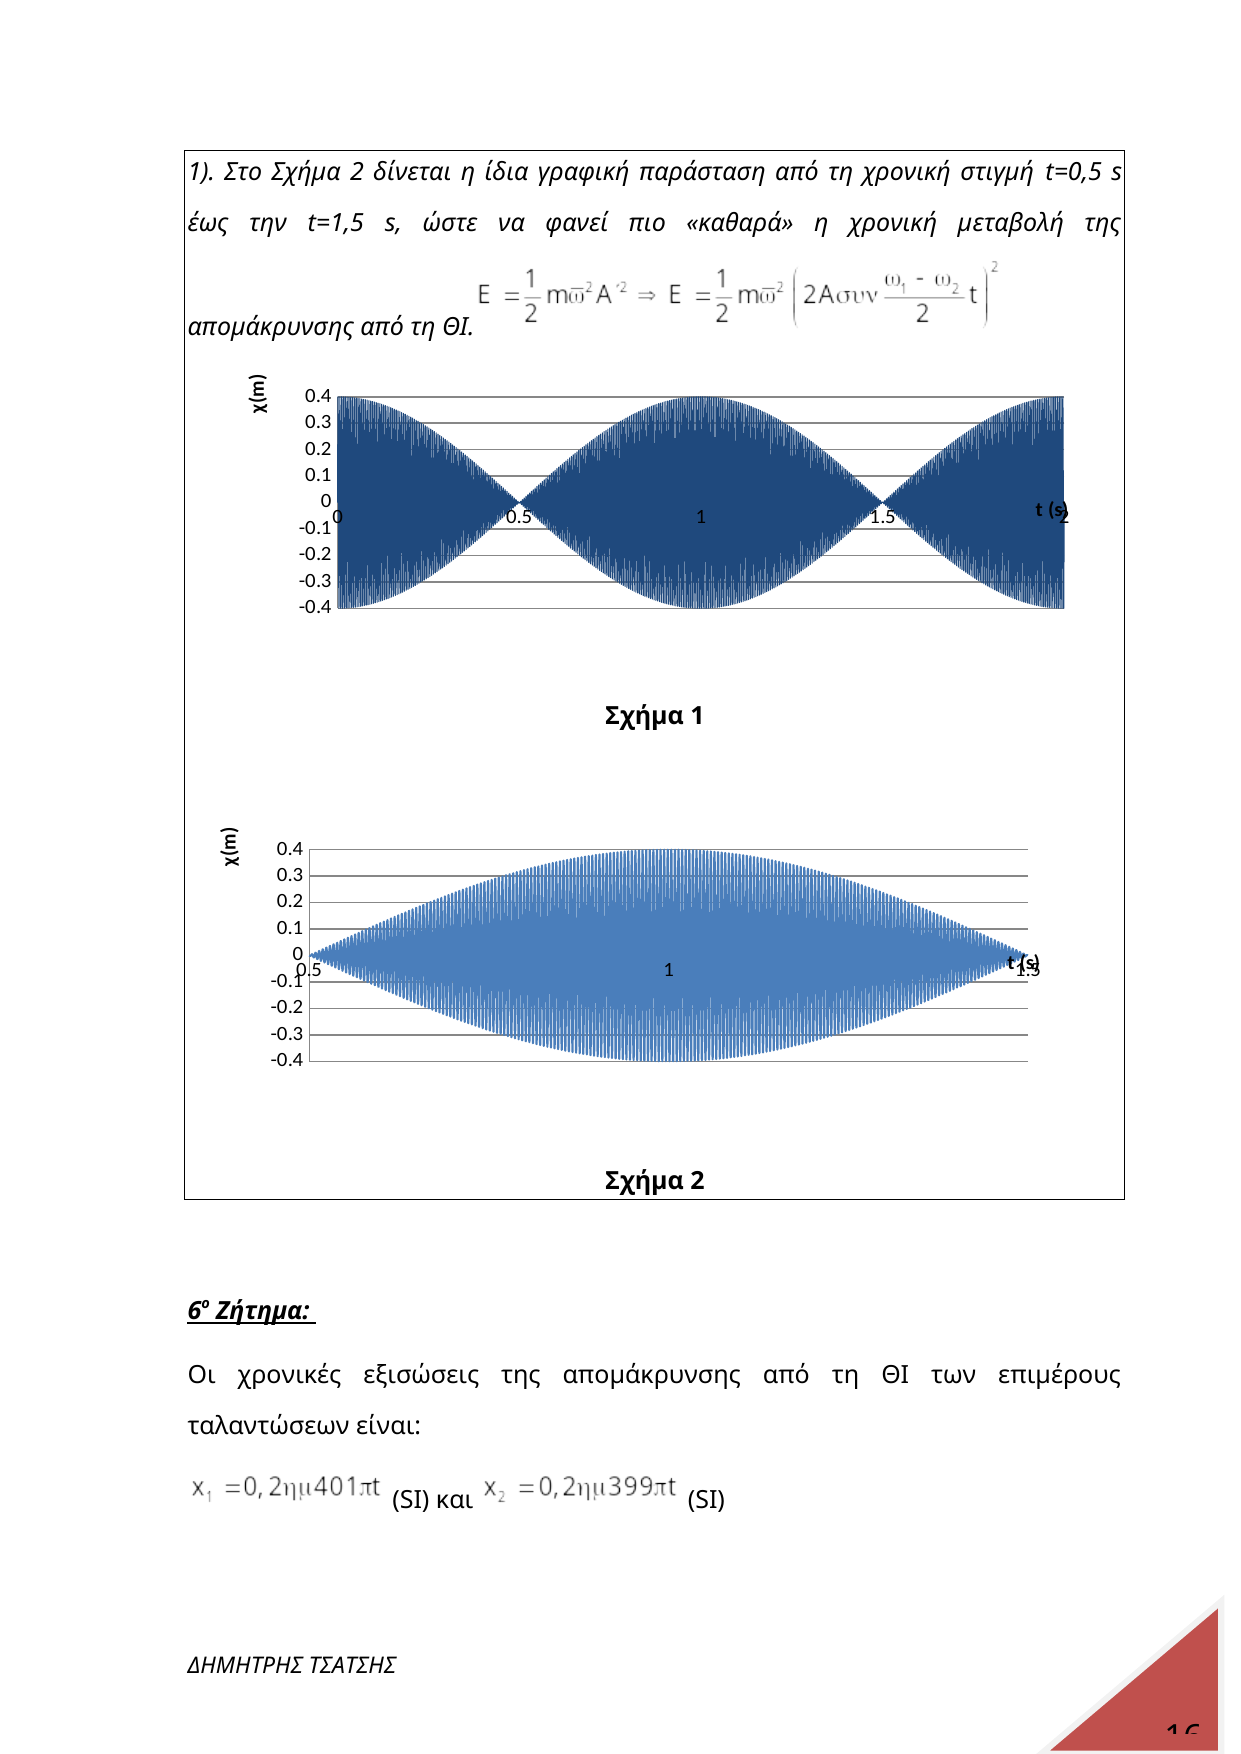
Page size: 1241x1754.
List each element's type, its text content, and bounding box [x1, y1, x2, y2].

text Σχήμα 2 [185, 1159, 1124, 1199]
text (SI) και (SI) [187, 1471, 1122, 1545]
text Σχήμα 1 [185, 368, 1124, 731]
text Οι χρονικές εξισώσεις της απομάκρυνσης από τη ΘΙ των επιμέρους ταλαντώσεων είναι: [187, 1356, 1122, 1442]
text 6ο Ζήτημα: [187, 1293, 1122, 1327]
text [185, 151, 1124, 342]
